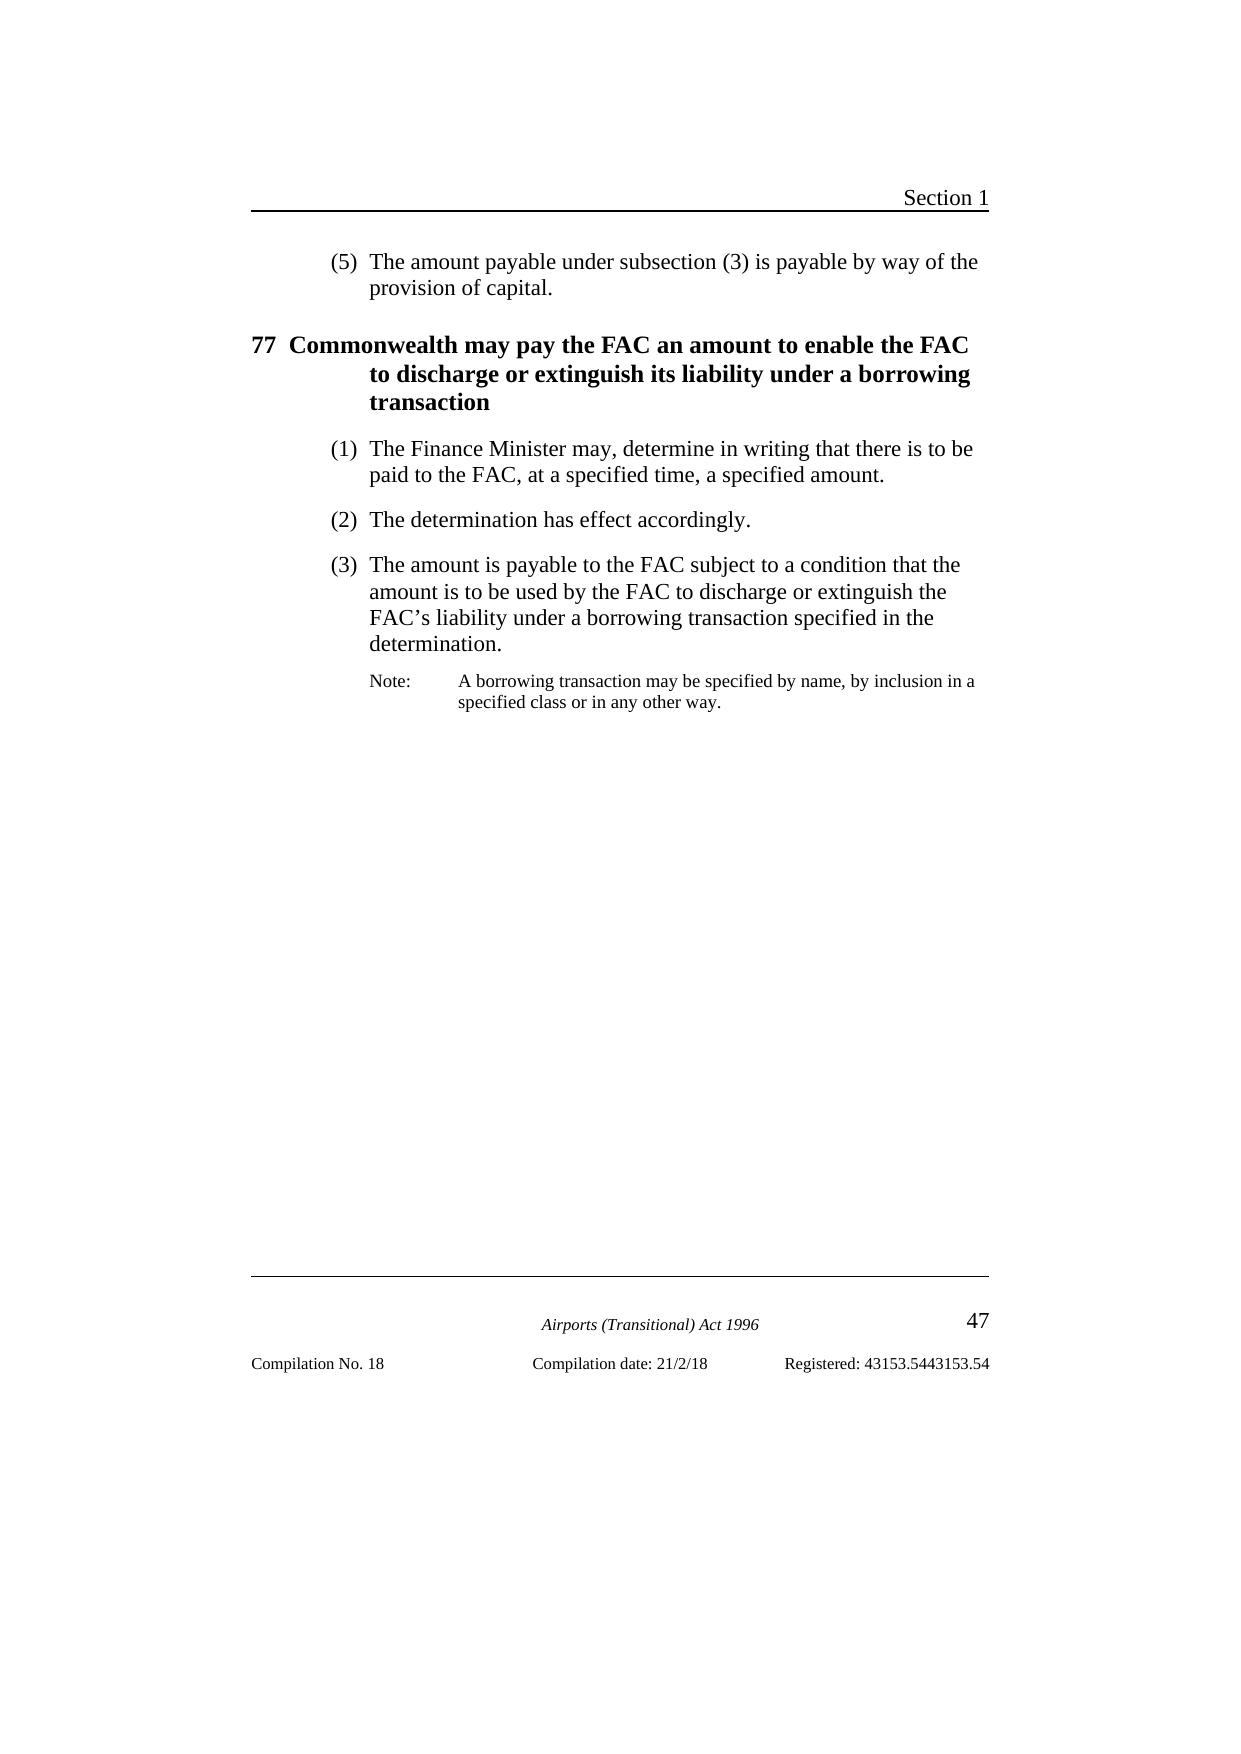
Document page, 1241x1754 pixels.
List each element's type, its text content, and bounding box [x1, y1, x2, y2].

text Note: A borrowing transaction may be specified by name, by inclusion in a specified class or in any other way. [369, 669, 989, 713]
text (3) The amount is payable to the FAC subject to a condition that the amount is to be used by the FAC to discharge or extinguish the FAC’s liability under a borrowing transaction specified in the determination. [251, 551, 989, 657]
text (5) The amount payable under subsection (3) is payable by way of the provision of capital. [251, 248, 989, 301]
text (2) The determination has effect accordingly. [251, 506, 989, 533]
text 77 Commonwealth may pay the FAC an amount to enable the FAC to discharge or extinguish its liability under a borrowing transaction [251, 330, 989, 416]
text (1) The Finance Minister may, determine in writing that there is to be paid to the FAC, at a specified time, a specified amount. [251, 435, 989, 488]
